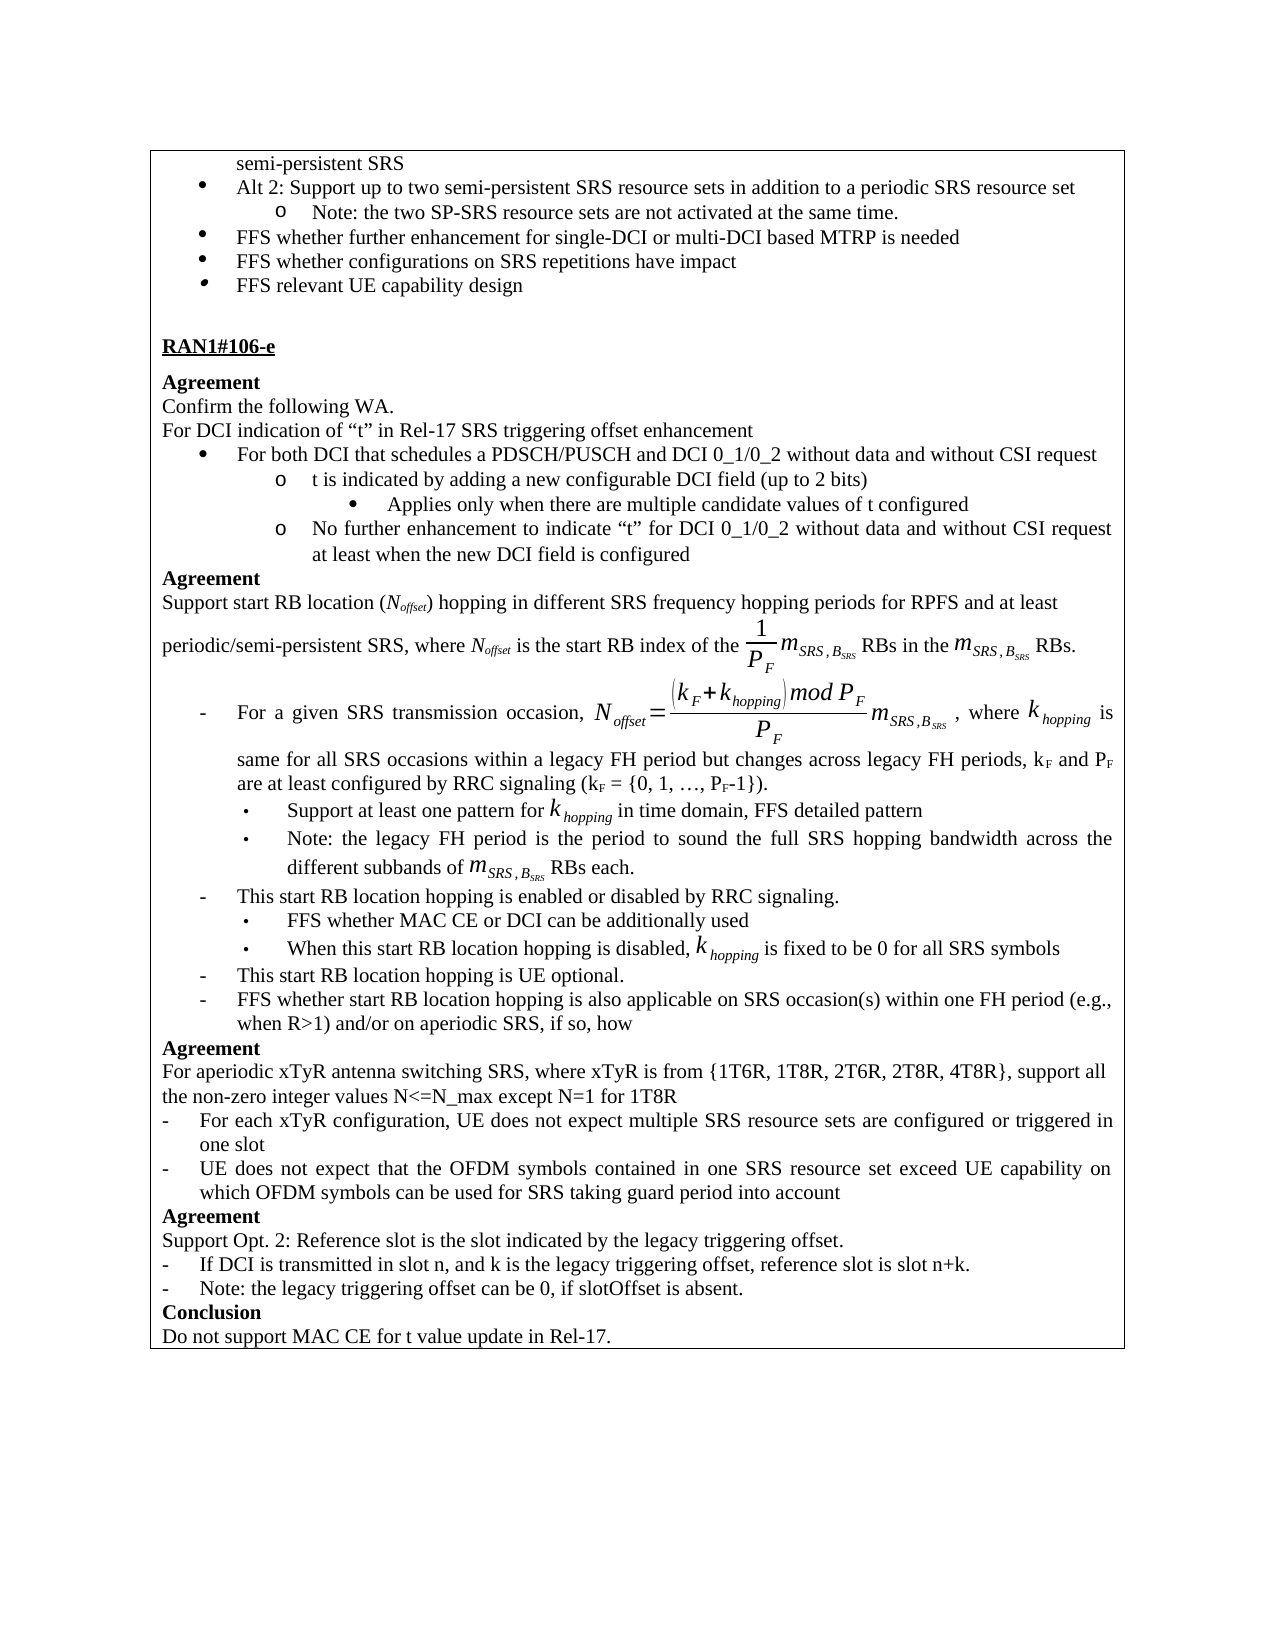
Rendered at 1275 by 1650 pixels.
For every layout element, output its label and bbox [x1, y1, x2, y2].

table_header [151, 151, 1124, 1348]
